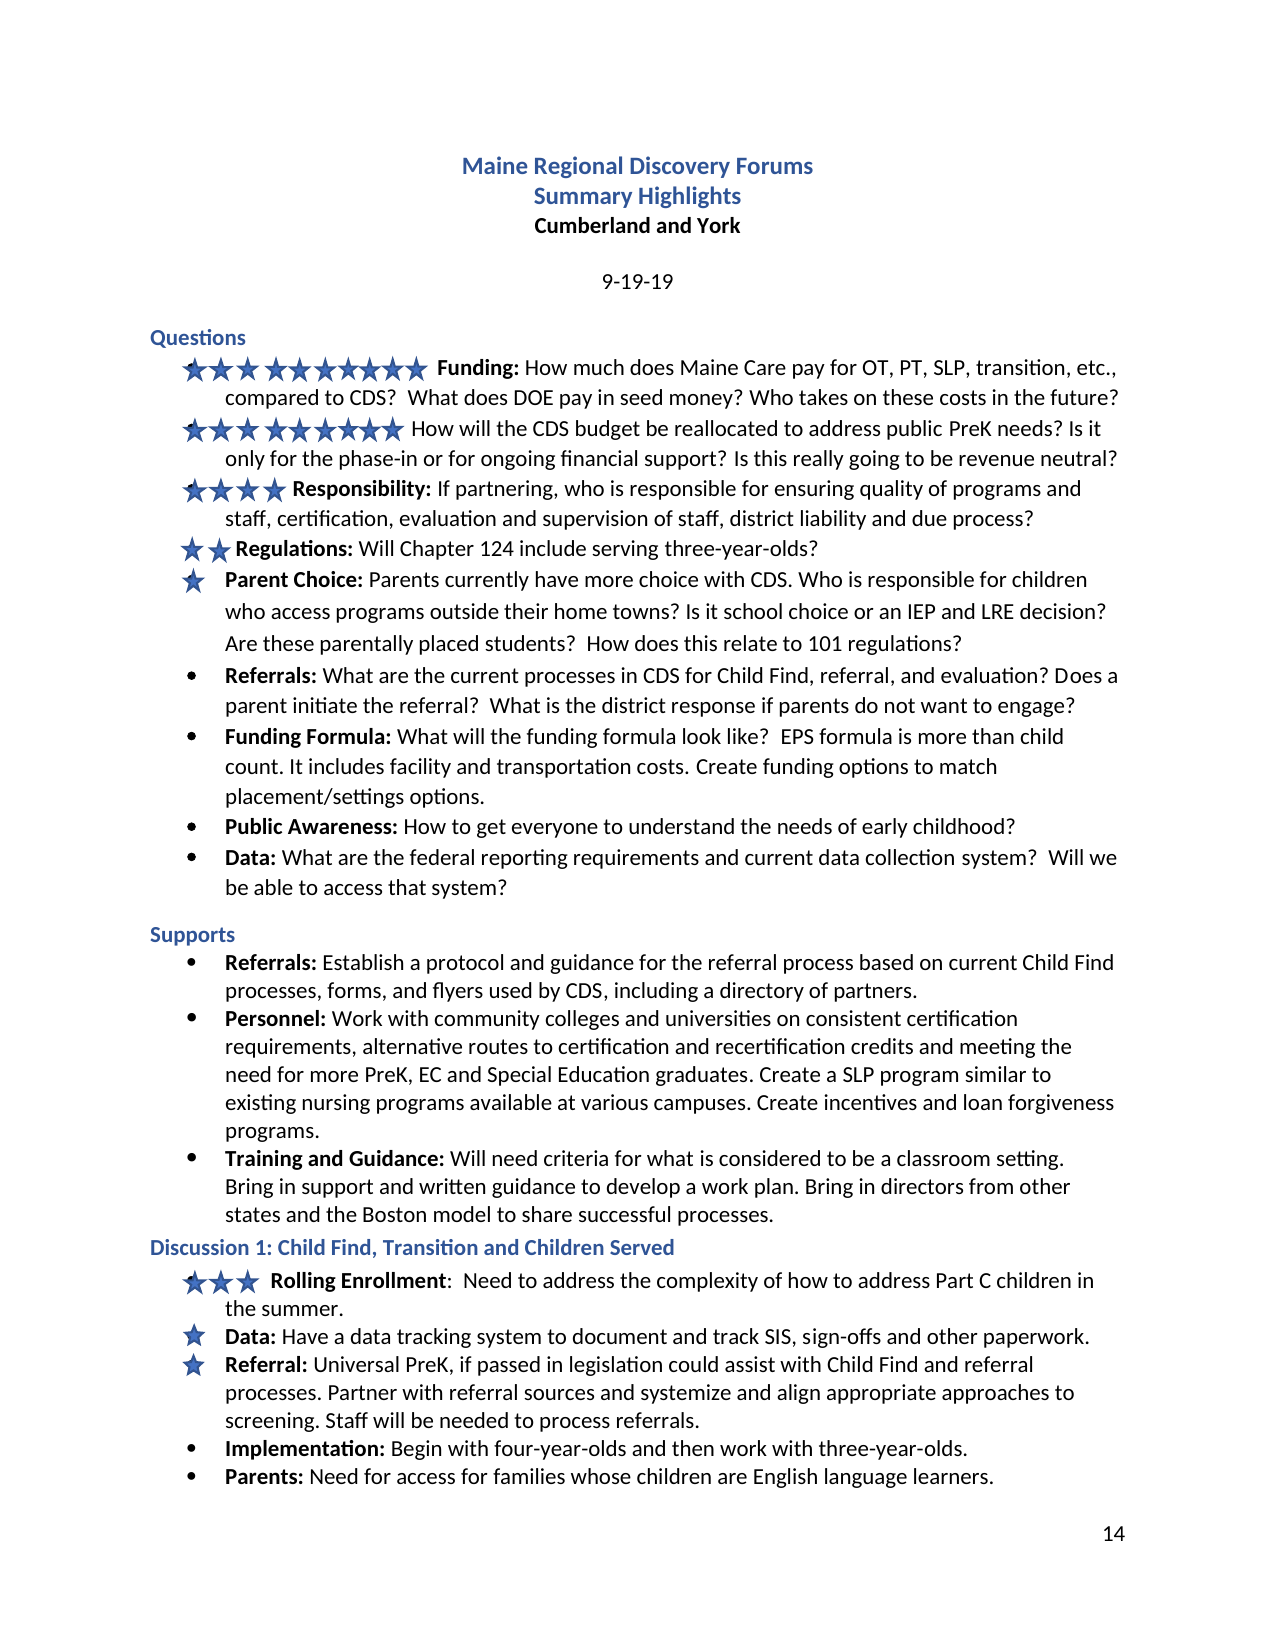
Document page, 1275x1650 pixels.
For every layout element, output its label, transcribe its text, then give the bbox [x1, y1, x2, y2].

list Implementation: Begin with four-year-olds and then work with three-year-olds. [187, 1449, 1125, 1478]
text Summary Highlights [150, 181, 1125, 211]
list Funding Formula: What will the funding formula look like? EPS formula is more than child count. It includes facility and transportation costs. Create funding options to match placement/settings options. [187, 722, 1125, 810]
text Supports [150, 920, 1125, 948]
list Rolling Enrollment: Need to address the complexity of how to address Part C children in the summer. [187, 1266, 1125, 1322]
list Personnel: Work with community colleges and universities on consistent certification requirements, alternative routes to certification and recertification credits and meeting the need for more PreK, EC and Special Education graduates. Create a SLP program similar to existing nursing programs available at various campuses. Create incentives and loan forgiveness programs. [187, 1004, 1125, 1144]
list Data: Have a data tracking system to document and track SIS, sign-offs and other paperwork. [187, 1327, 1125, 1355]
text Cumberland and York [150, 211, 1125, 239]
text Bring in support and written guidance to develop a work plan. Bring in directors from other states and the Boston model to share successful processes. [225, 1172, 1125, 1228]
list Training and Guidance: Will need criteria for what is considered to be a classroom setting. [187, 1144, 1125, 1172]
text Discussion 1: Child Find, Transition and Children Served [150, 1233, 1125, 1261]
text 9-19-19 [150, 267, 1125, 295]
list Referral: Universal PreK, if passed in legislation could assist with Child Find and referral processes. Partner with referral sources and systemize and align appropriate approaches to screening. Staff will be needed to process referrals. [187, 1360, 1125, 1444]
list Data: What are the federal reporting requirements and current data collection system? Will we be able to access that system? [187, 843, 1125, 901]
text Questions [150, 323, 1125, 351]
list Referrals: What are the current processes in CDS for Child Find, referral, and evaluation? Does a parent initiate the referral? What is the district response if parents do not want to engage? [187, 661, 1125, 719]
list Responsibility: If partnering, who is responsible for ensuring quality of programs and staff, certification, evaluation and supervision of staff, district liability and due process? [187, 474, 1125, 532]
list Referrals: Establish a protocol and guidance for the referral process based on current Child Find processes, forms, and flyers used by CDS, including a directory of partners. [187, 948, 1125, 1004]
list Funding: How much does Maine Care pay for OT, PT, SLP, transition, etc., compared to CDS? What does DOE pay in seed money? Who takes on these costs in the future? [187, 353, 1125, 412]
list Parent Choice: Parents currently have more choice with CDS. Who is responsible for children who access programs outside their home towns? Is it school choice or an IEP and LRE decision? Are these parentally placed students? How does this relate to 101 regulations? [187, 565, 1125, 657]
list Regulations: Will Chapter 124 include serving three-year-olds? [187, 534, 1125, 563]
list How will the CDS budget be reallocated to address public PreK needs? Is it only for the phase-in or for ongoing financial support? Is this really going to be revenue neutral? [187, 414, 1125, 472]
text Maine Regional Discovery Forums [150, 150, 1125, 181]
list Public Awareness: How to get everyone to understand the needs of early childhood? [187, 812, 1125, 840]
